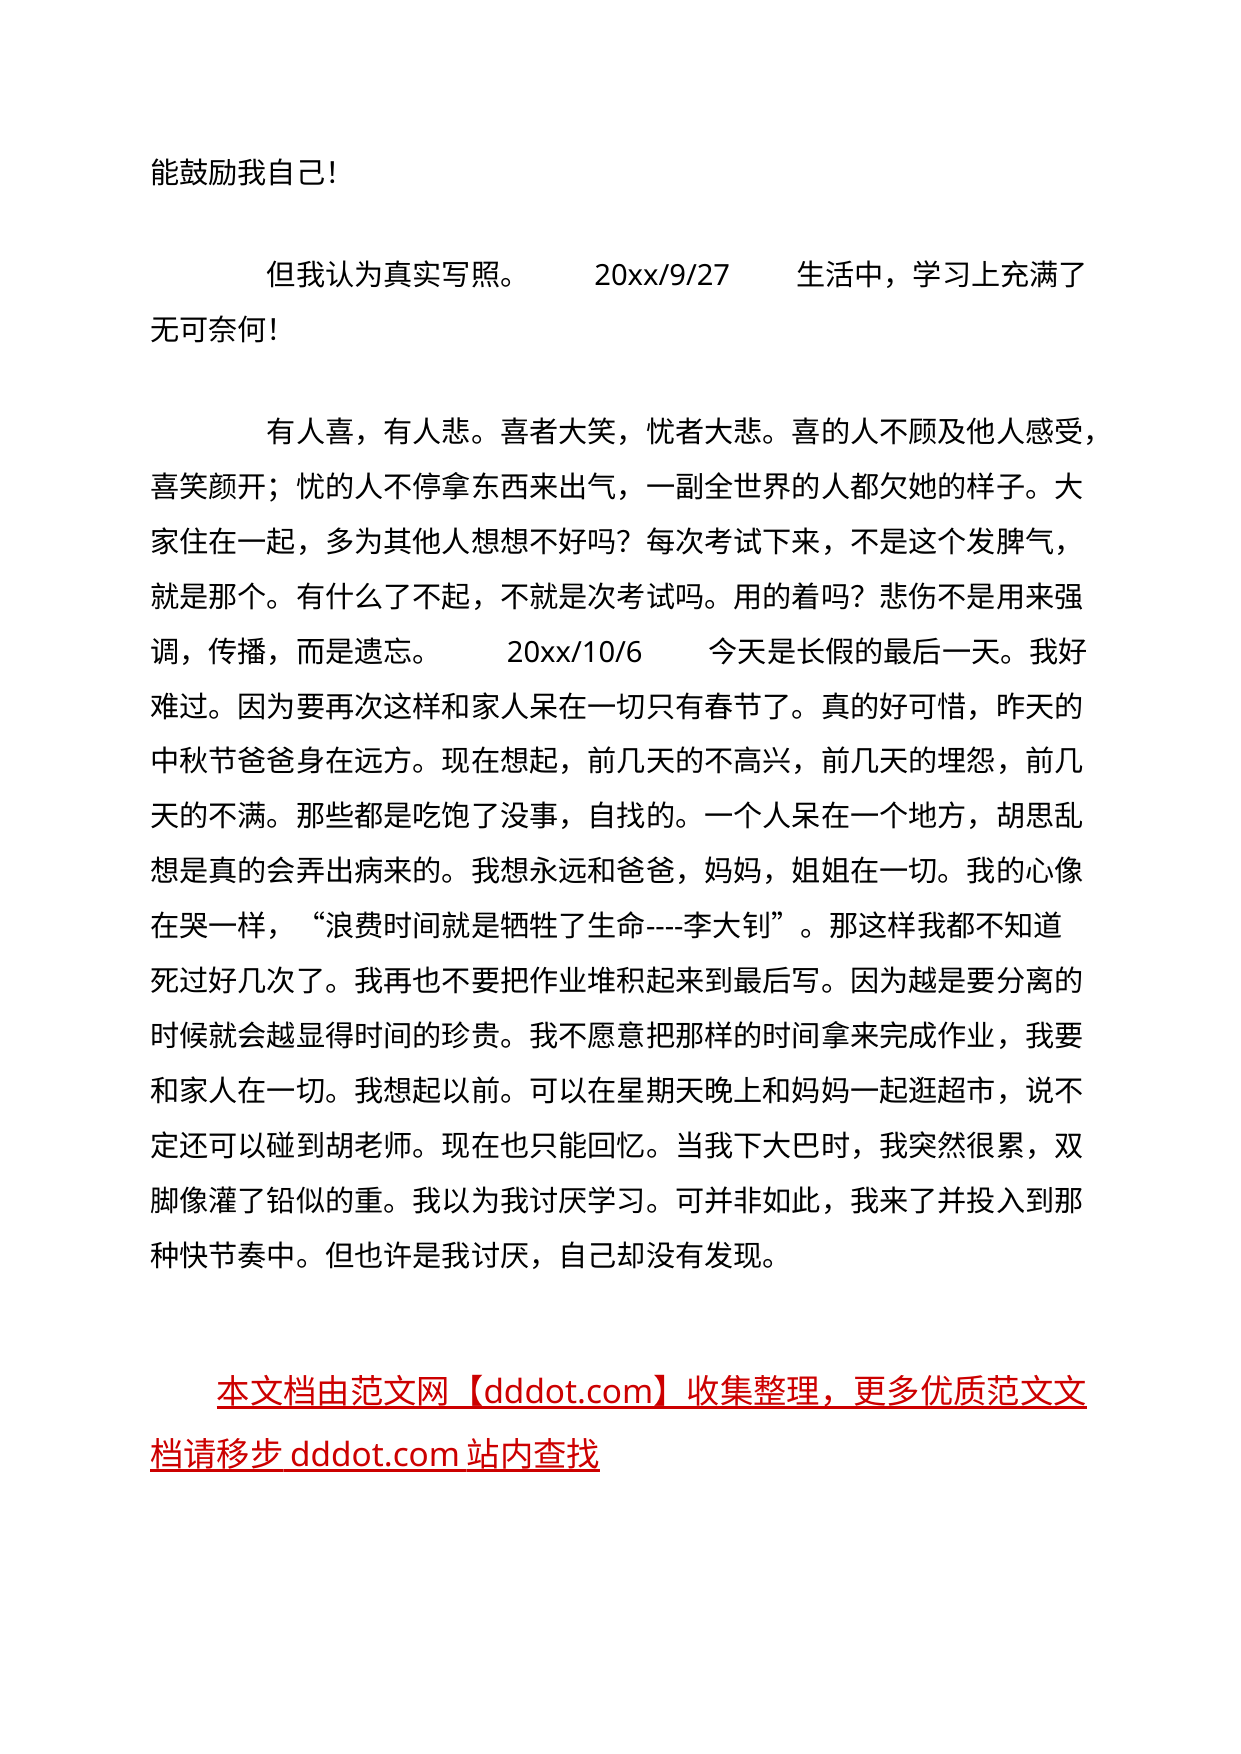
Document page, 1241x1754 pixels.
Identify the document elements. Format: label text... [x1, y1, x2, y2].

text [150, 150, 1090, 192]
text 有人喜，有人悲。喜者大笑，忧者大悲。喜的人不顾及他人感受，喜笑颜开；忧的人不停拿东西来出气，一副全世界的人都欠她的样子。大家住在一起，多为其他人想想不好吗？每次考试下来，不是这个发脾气，就是那个。有什么了不起，不就是次考试吗。用的着吗？悲伤不是用来强调，传播，而是遗忘。 20xx/10/6 今天是长假的最后一天。我好难过。因为要再次这样和家人呆在一切只有春节了。真的好可惜，昨天的中秋节爸爸身在远方。现在想起，前几天的不高兴，前几天的埋怨，前几天的不满。那些都是吃饱了没事，自找的。一个人呆在一个地方，胡思乱想是真的会弄出病来的。我想永远和爸爸，妈妈，姐姐在一切。我的心像在哭一样，“浪费时间就是牺牲了生命----李大钊”。那这样我都不知道死过好几次了。我再也不要把作业堆积起来到最后写。因为越是要分离的时候就会越显得时间的珍贵。我不愿意把那样的时间拿来完成作业，我要和家人在一切。我想起以前。可以在星期天晚上和妈妈一起逛超市，说不定还可以碰到胡老师。现在也只能回忆。当我下大巴时，我突然很累，双脚像灌了铅似的重。我以为我讨厌学习。可并非如此，我来了并投入到那种快节奏中。但也许是我讨厌，自己却没有发现。 [150, 408, 1090, 1274]
text 本文档由范文网【dddot.com】收集整理，更多优质范文文档请移步dddot.com站内查找 [150, 1365, 1090, 1476]
text 但我认为真实写照。 20xx/9/27 生活中，学习上充满了无可奈何！ [150, 252, 1090, 349]
